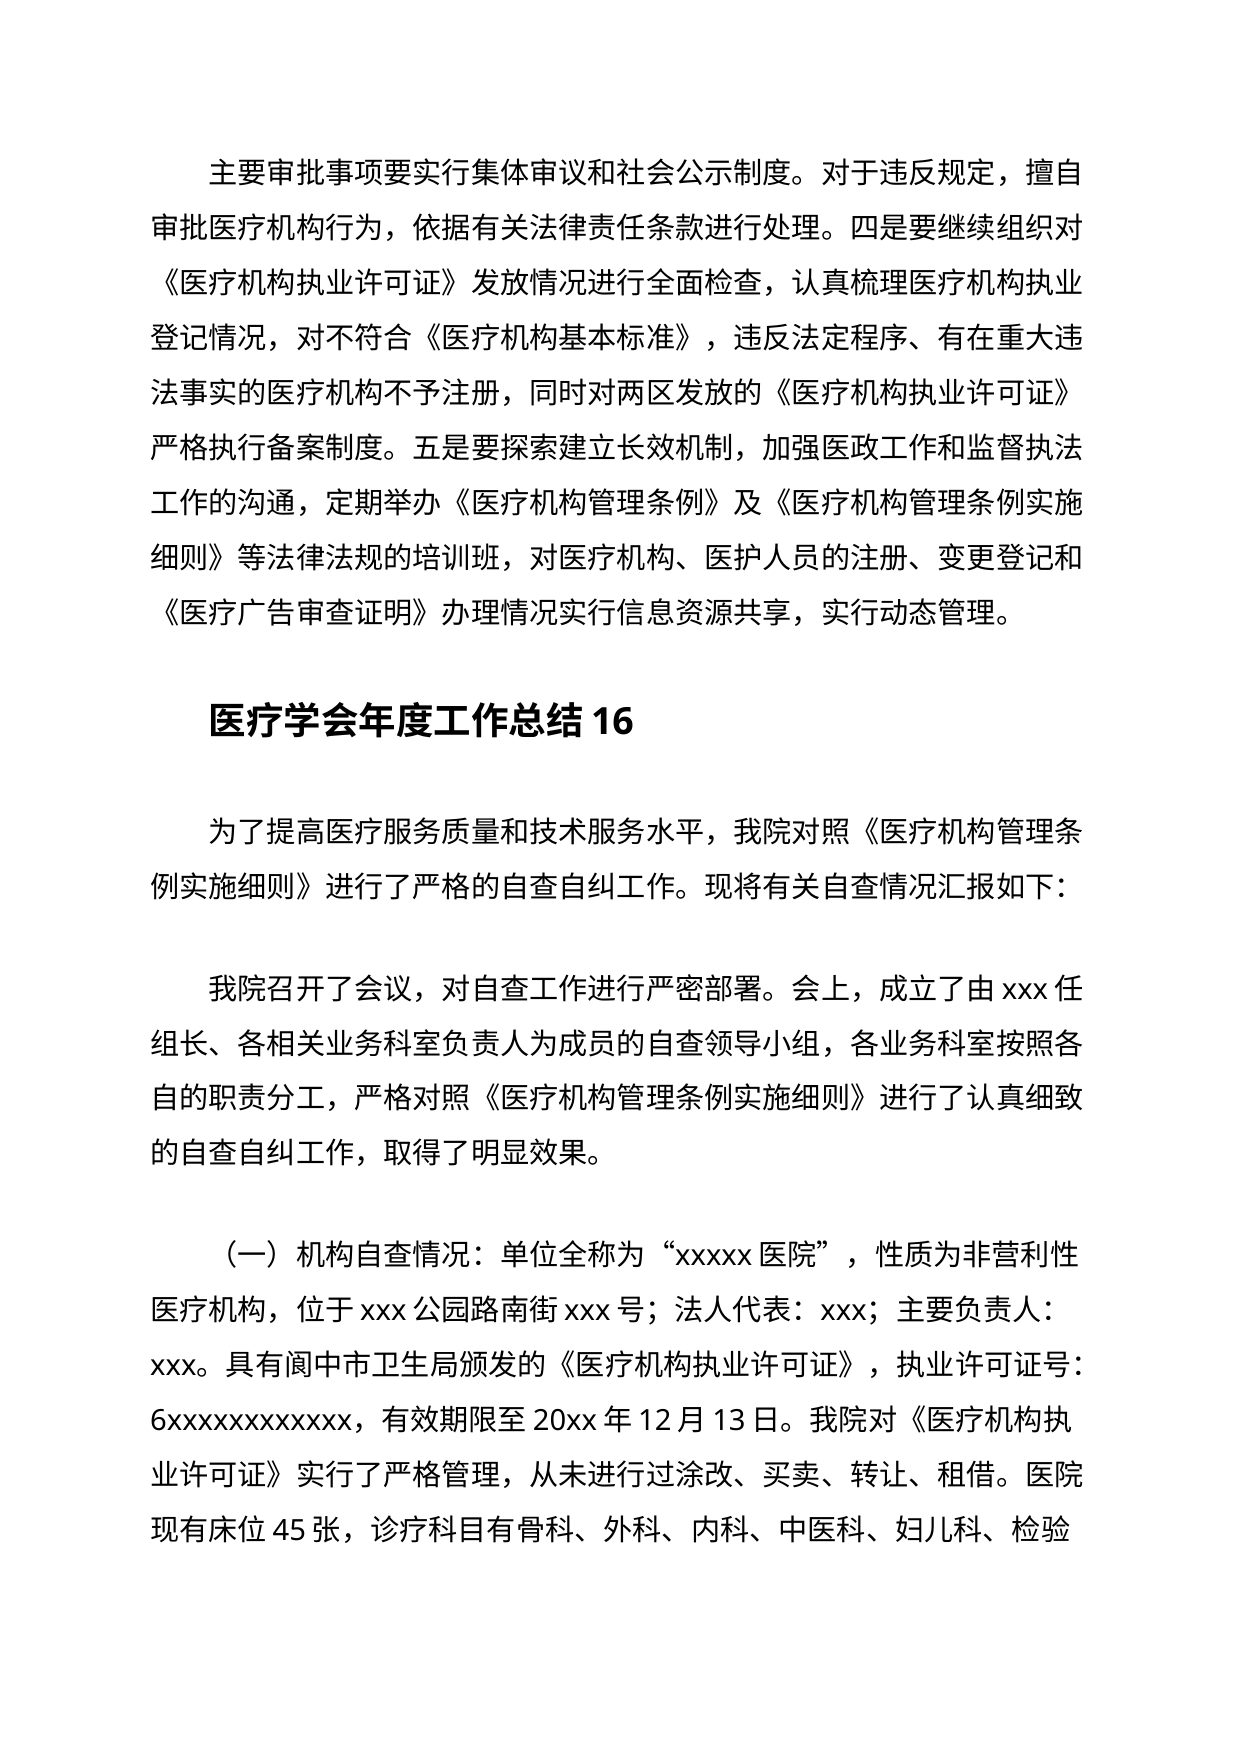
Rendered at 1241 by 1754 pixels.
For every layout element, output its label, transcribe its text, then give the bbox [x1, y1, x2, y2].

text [150, 1232, 1090, 1549]
text 我院召开了会议，对自查工作进行严密部署。会上，成立了由xxx任组长、各相关业务科室负责人为成员的自查领导小组，各业务科室按照各自的职责分工，严格对照《医疗机构管理条例实施细则》进行了认真细致的自查自纠工作，取得了明显效果。 [150, 965, 1090, 1172]
text 为了提高医疗服务质量和技术服务水平，我院对照《医疗机构管理条例实施细则》进行了严格的自查自纠工作。现将有关自查情况汇报如下： [150, 808, 1090, 906]
text 主要审批事项要实行集体审议和社会公示制度。对于违反规定，擅自审批医疗机构行为，依据有关法律责任条款进行处理。四是要继续组织对《医疗机构执业许可证》发放情况进行全面检查，认真梳理医疗机构执业登记情况，对不符合《医疗机构基本标准》，违反法定程序、有在重大违法事实的医疗机构不予注册，同时对两区发放的《医疗机构执业许可证》严格执行备案制度。五是要探索建立长效机制，加强医政工作和监督执法工作的沟通，定期举办《医疗机构管理条例》及《医疗机构管理条例实施细则》等法律法规的培训班，对医疗机构、医护人员的注册、变更登记和《医疗广告审查证明》办理情况实行信息资源共享，实行动态管理。 [150, 150, 1090, 631]
text 医疗学会年度工作总结16 [150, 691, 1090, 745]
